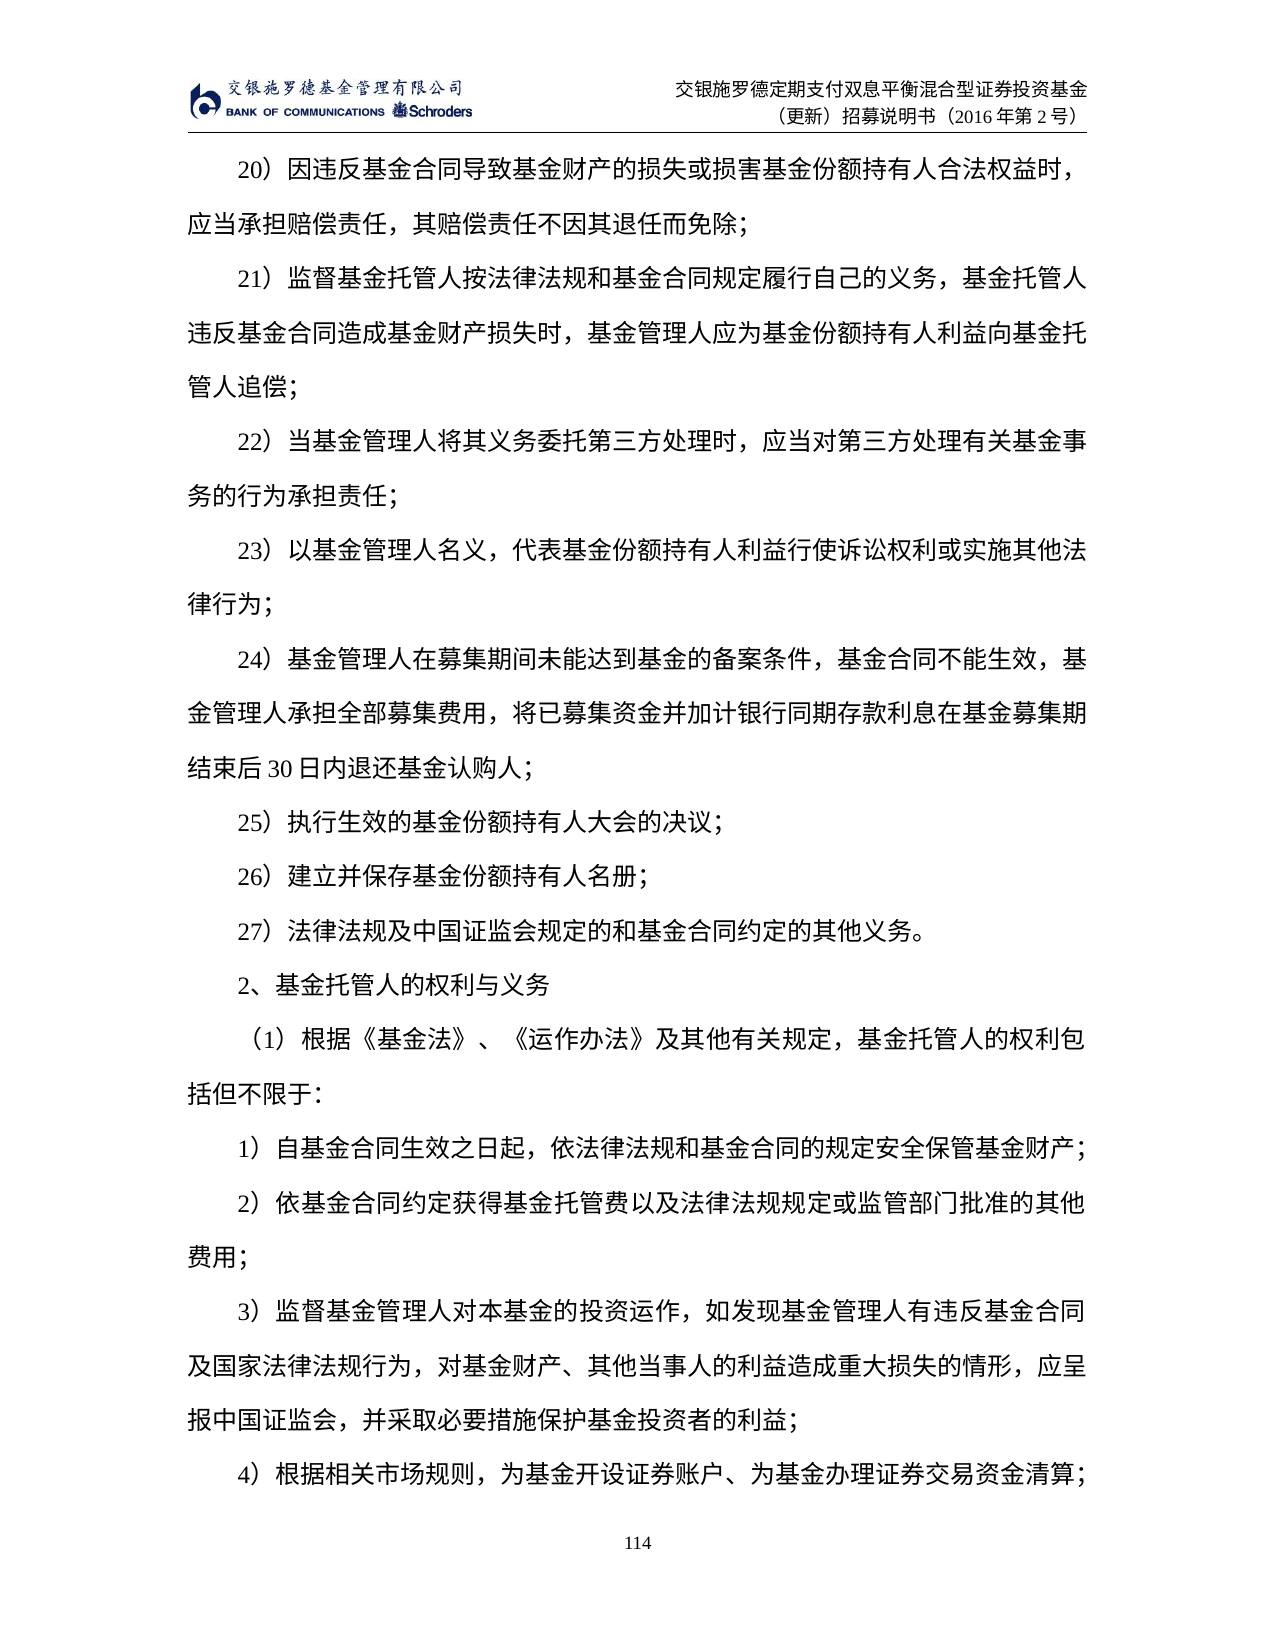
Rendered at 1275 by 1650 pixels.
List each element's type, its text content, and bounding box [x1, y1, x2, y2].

text 27）法律法规及中国证监会规定的和基金合同约定的其他义务。 [187, 911, 1087, 947]
text 24）基金管理人在募集期间未能达到基金的备案条件，基金合同不能生效，基金管理人承担全部募集费用，将已募集资金并加计银行同期存款利息在基金募集期结束后30日内退还基金认购人； [187, 639, 1087, 784]
text 20）因违反基金合同导致基金财产的损失或损害基金份额持有人合法权益时，应当承担赔偿责任，其赔偿责任不因其退任而免除； [187, 150, 1087, 241]
text 21）监督基金托管人按法律法规和基金合同规定履行自己的义务，基金托管人违反基金合同造成基金财产损失时，基金管理人应为基金份额持有人利益向基金托管人追偿； [187, 259, 1087, 404]
text 2、基金托管人的权利与义务 [187, 966, 1087, 1002]
text 4）根据相关市场规则，为基金开设证券账户、为基金办理证券交易资金清算； [187, 1455, 1087, 1491]
text 3）监督基金管理人对本基金的投资运作，如发现基金管理人有违反基金合同及国家法律法规行为，对基金财产、其他当事人的利益造成重大损失的情形，应呈报中国证监会，并采取必要措施保护基金投资者的利益； [187, 1292, 1087, 1437]
picture [190, 79, 472, 119]
text 23）以基金管理人名义，代表基金份额持有人利益行使诉讼权利或实施其他法律行为； [187, 531, 1087, 621]
text 26）建立并保存基金份额持有人名册； [187, 857, 1087, 893]
text 25）执行生效的基金份额持有人大会的决议； [187, 802, 1087, 839]
text 1）自基金合同生效之日起，依法律法规和基金合同的规定安全保管基金财产； [187, 1129, 1087, 1165]
text 2）依基金合同约定获得基金托管费以及法律法规规定或监管部门批准的其他费用； [187, 1183, 1087, 1274]
text 22）当基金管理人将其义务委托第三方处理时，应当对第三方处理有关基金事务的行为承担责任； [187, 422, 1087, 512]
text （1）根据《基金法》、《运作办法》及其他有关规定，基金托管人的权利包括但不限于： [187, 1020, 1087, 1111]
